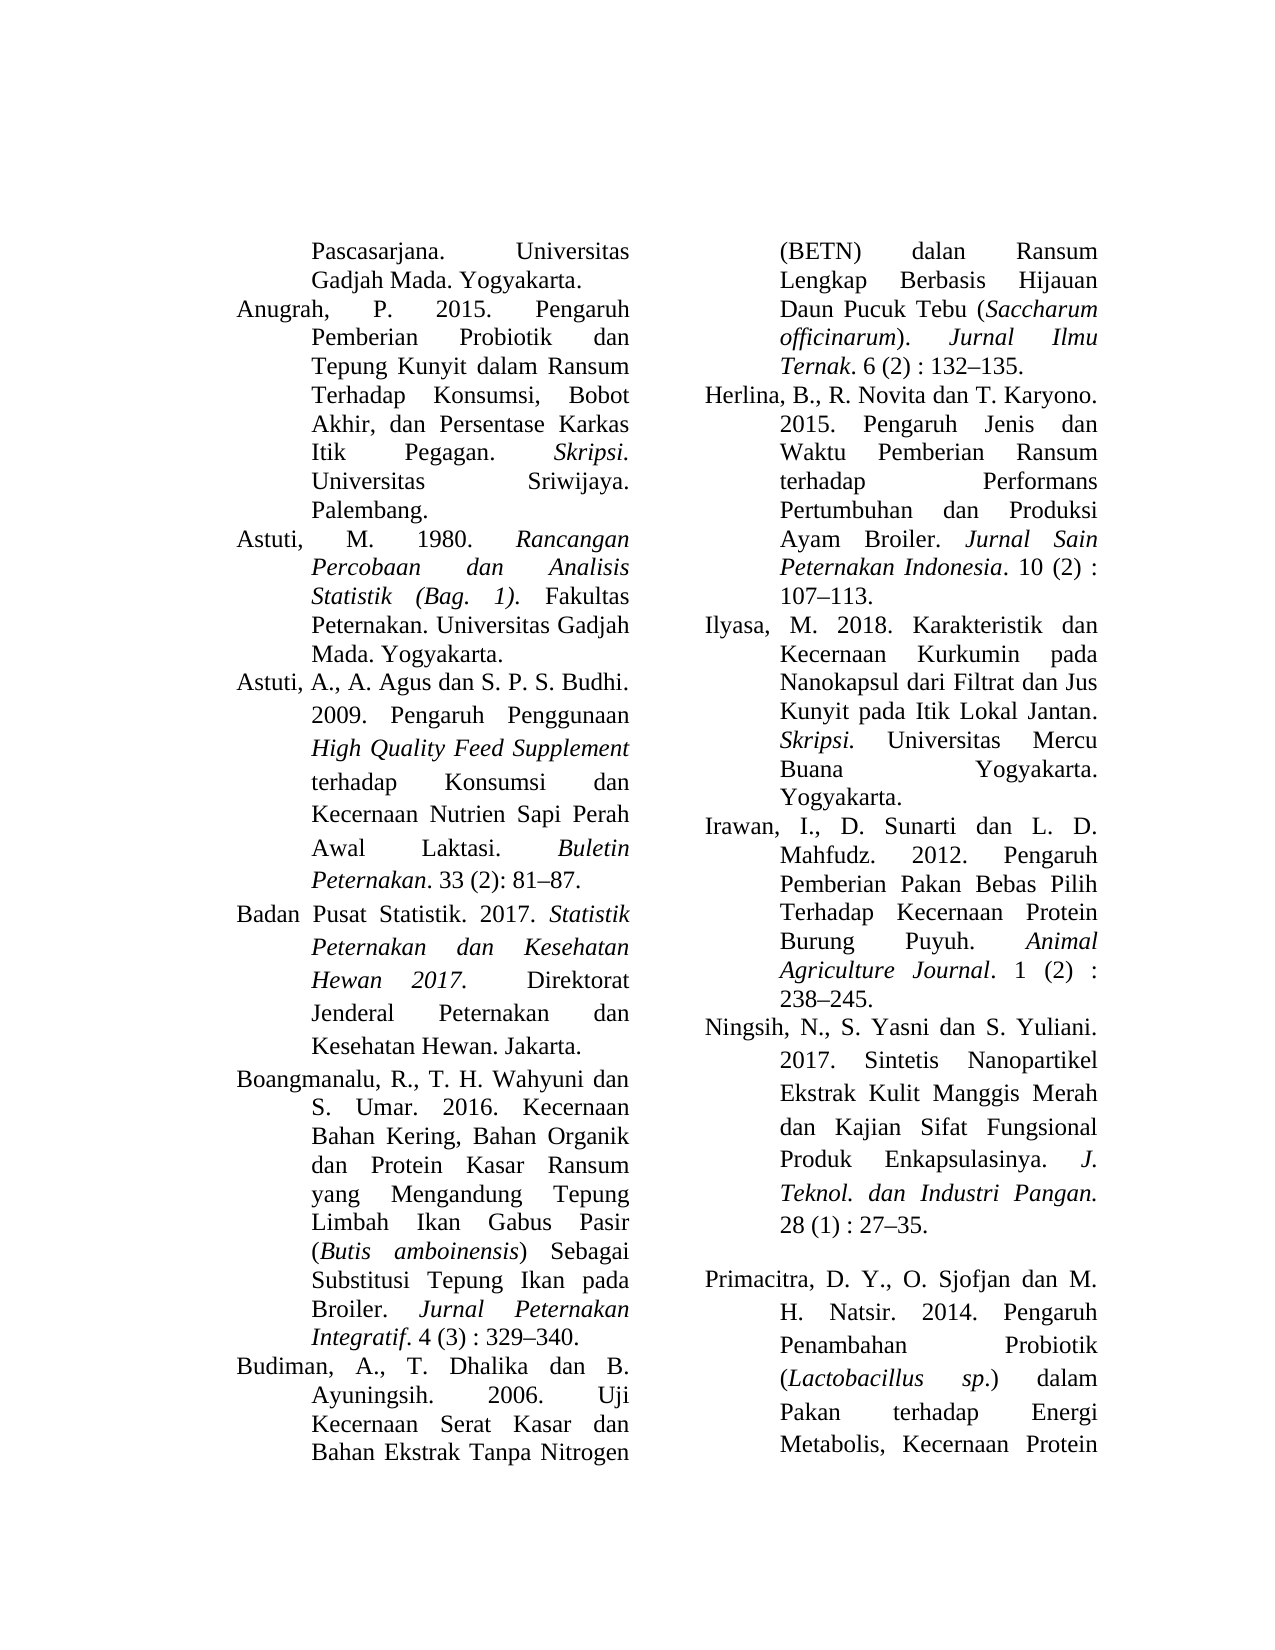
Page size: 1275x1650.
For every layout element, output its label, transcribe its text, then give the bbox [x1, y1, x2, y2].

text Budiman, A., T. Dhalika dan B. Ayuningsih. 2006. Uji Kecernaan Serat Kasar dan Bahan Ekstrak Tanpa Nitrogen (BETN) dalan Ransum Lengkap Berbasis Hijauan Daun Pucuk Tebu (Saccharum officinarum). Jurnal Ilmu Ternak. 6 (2) : 132–135. [236, 1351, 629, 1466]
text Ilyasa, M. 2018. Karakteristik dan Kecernaan Kurkumin pada Nanokapsul dari Filtrat dan Jus Kunyit pada Itik Lokal Jantan. Skripsi. Universitas Mercu Buana Yogyakarta. Yogyakarta. [704, 610, 1098, 811]
text Boangmanalu, R., T. H. Wahyuni dan S. Umar. 2016. Kecernaan Bahan Kering, Bahan Organik dan Protein Kasar Ransum yang Mengandung Tepung Limbah Ikan Gabus Pasir (Butis amboinensis) Sebagai Substitusi Tepung Ikan pada Broiler. Jurnal Peternakan Integratif. 4 (3) : 329–340. [236, 1064, 629, 1351]
text Ningsih, N., S. Yasni dan S. Yuliani. 2017. Sintetis Nanopartikel Ekstrak Kulit Manggis Merah dan Kajian Sifat Fungsional Produk Enkapsulasinya. J. Teknol. dan Industri Pangan. 28 (1) : 27–35. [704, 1012, 1098, 1239]
text Budiman, A., T. Dhalika dan B. Ayuningsih. 2006. Uji Kecernaan Serat Kasar dan Bahan Ekstrak Tanpa Nitrogen (BETN) dalan Ransum Lengkap Berbasis Hijauan Daun Pucuk Tebu (Saccharum officinarum). Jurnal Ilmu Ternak. 6 (2) : 132–135. [704, 236, 1098, 380]
text Irawan, I., D. Sunarti dan L. D. Mahfudz. 2012. Pengaruh Pemberian Pakan Bebas Pilih Terhadap Kecernaan Protein Burung Puyuh. Animal Agriculture Journal. 1 (2) : 238–245. [704, 811, 1098, 1012]
text Herlina, B., R. Novita dan T. Karyono. 2015. Pengaruh Jenis dan Waktu Pemberian Ransum terhadap Performans Pertumbuhan dan Produksi Ayam Broiler. Jurnal Sain Peternakan Indonesia. 10 (2) : 107–113. [704, 380, 1098, 610]
text Astuti, A., A. Agus dan S. P. S. Budhi. 2009. Pengaruh Penggunaan High Quality Feed Supplement terhadap Konsumsi dan Kecernaan Nutrien Sapi Perah Awal Laktasi. Buletin Peternakan. 33 (2): 81–87. [236, 667, 629, 894]
text Astuti, M. 1980. Rancangan Percobaan dan Analisis Statistik (Bag. 1). Fakultas Peternakan. Universitas Gadjah Mada. Yogyakarta. [236, 524, 629, 667]
text Anugrah, P. 2015. Pengaruh Pemberian Probiotik dan Tepung Kunyit dalam Ransum Terhadap Konsumsi, Bobot Akhir, dan Persentase Karkas Itik Pegagan. Skripsi. Universitas Sriwijaya. Palembang. [236, 294, 629, 524]
text Badan Pusat Statistik. 2017. Statistik Peternakan dan Kesehatan Hewan 2017. Direktorat Jenderal Peternakan dan Kesehatan Hewan. Jakarta. [236, 899, 629, 1059]
